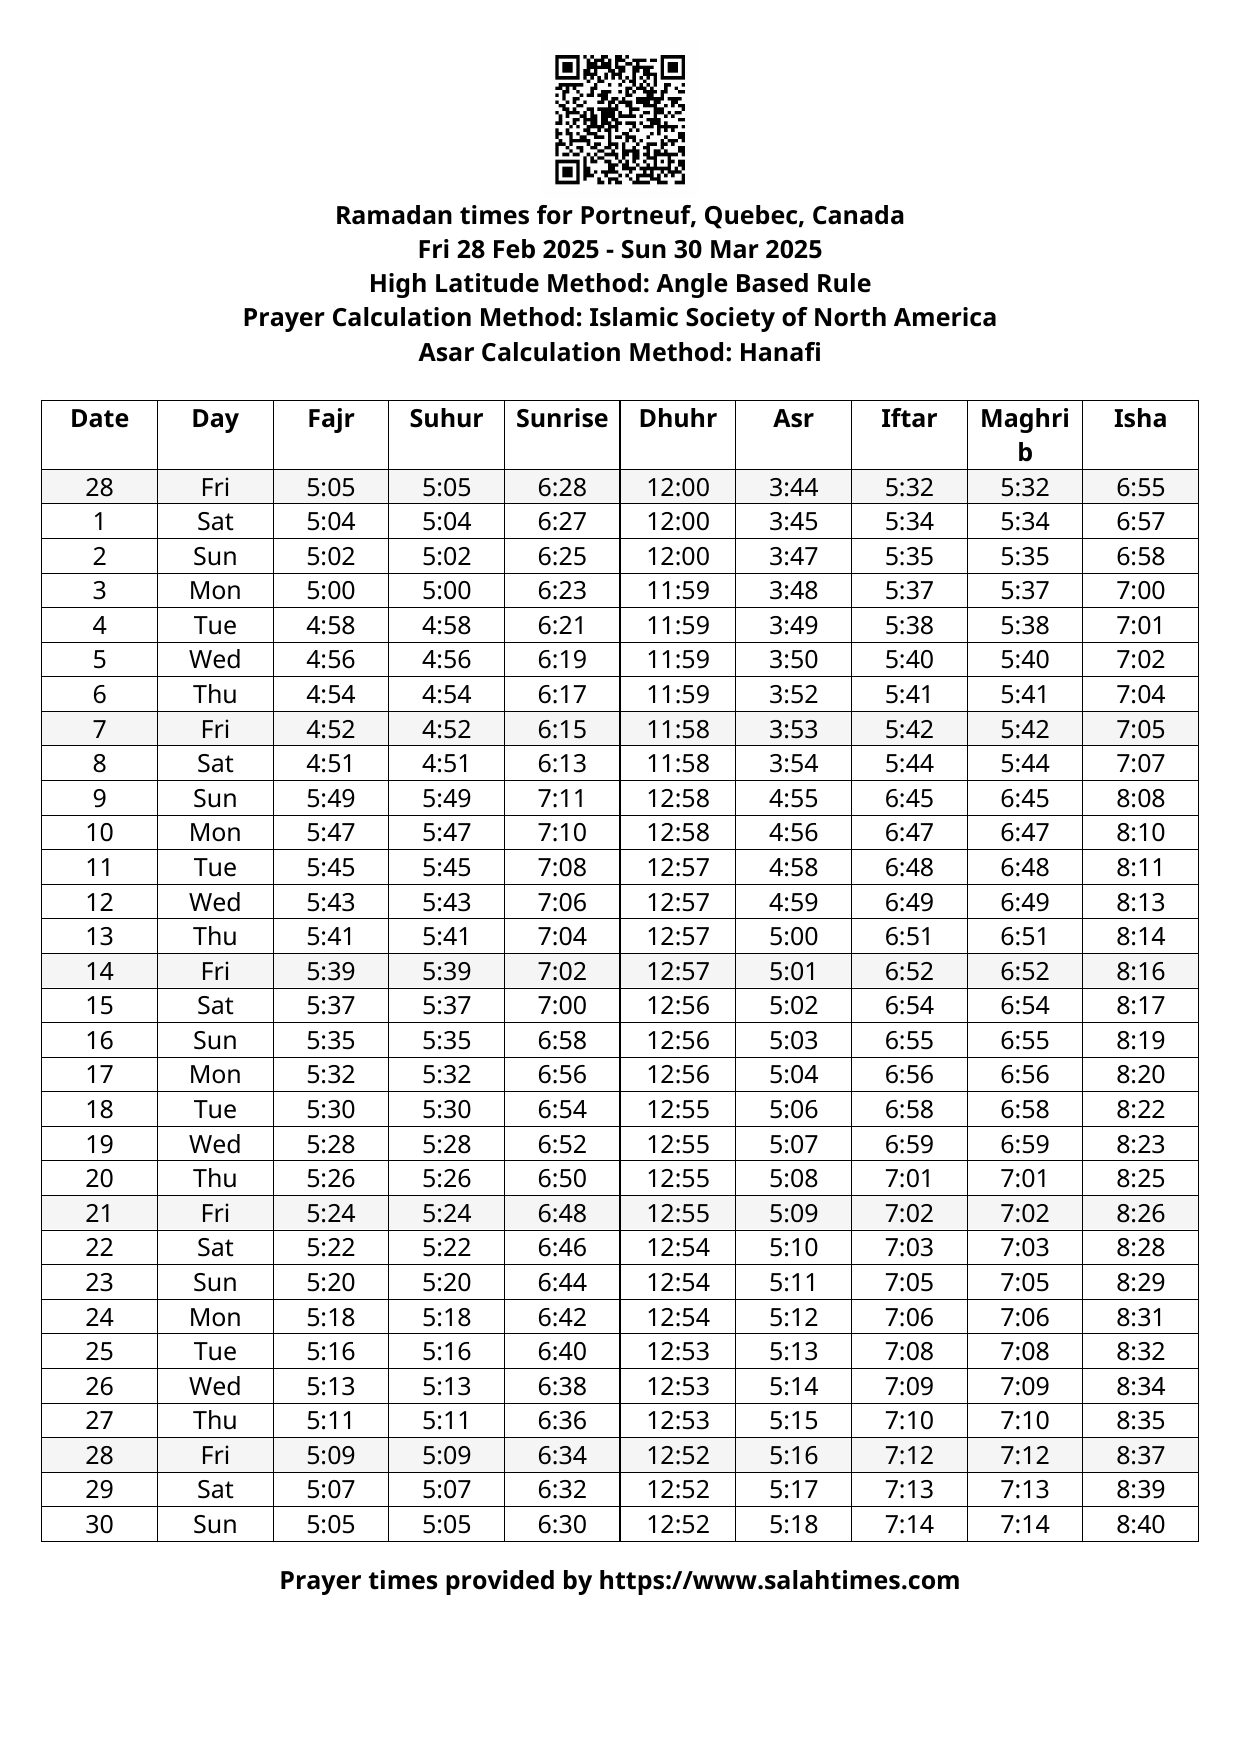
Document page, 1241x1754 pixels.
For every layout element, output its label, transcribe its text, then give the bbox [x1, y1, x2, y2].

table_cell 5:35 [274, 1023, 388, 1057]
table_cell 12:54 [621, 1265, 735, 1299]
table_cell 5:16 [736, 1438, 851, 1472]
table_cell 6:40 [505, 1334, 619, 1368]
text Prayer Calculation Method: Islamic Society of North America [42, 300, 1198, 334]
table_cell 11:59 [621, 574, 735, 607]
table_cell 5:41 [274, 919, 388, 953]
table_cell 5:32 [968, 470, 1082, 503]
table_cell 13 [42, 919, 157, 953]
table_cell 5:47 [274, 816, 388, 849]
table_cell 5:35 [852, 539, 967, 572]
table_cell 7:06 [968, 1300, 1082, 1333]
table_cell 4:56 [736, 816, 851, 849]
table_cell 6:15 [505, 712, 619, 745]
table_cell Sun [158, 539, 273, 572]
table_cell 7:09 [968, 1369, 1082, 1402]
table_cell Thu [158, 1161, 273, 1195]
table_cell 5:26 [274, 1161, 388, 1195]
table_cell 6:36 [505, 1404, 619, 1437]
table_cell 6:25 [505, 539, 619, 572]
table_cell 4:51 [389, 746, 504, 780]
table_cell 8:40 [1083, 1507, 1198, 1541]
table_cell 6:58 [1083, 539, 1198, 572]
table_cell 5:11 [736, 1265, 851, 1299]
table_cell 30 [42, 1507, 157, 1541]
table_cell 5 [42, 643, 157, 676]
table_cell 12:53 [621, 1334, 735, 1368]
table_cell 5:02 [274, 539, 388, 572]
text Ramadan times for Portneuf, Quebec, Canada [42, 198, 1198, 232]
table_cell 6:59 [968, 1127, 1082, 1160]
table_cell 7:00 [505, 989, 619, 1022]
table_cell 28 [42, 470, 157, 503]
table_cell 17 [42, 1058, 157, 1091]
table_cell 6:47 [968, 816, 1082, 849]
table_cell 7:01 [968, 1161, 1082, 1195]
table_cell 12:53 [621, 1369, 735, 1402]
table_cell 6:47 [852, 816, 967, 849]
table_cell 5:02 [736, 989, 851, 1022]
table_cell 5:37 [968, 574, 1082, 607]
table_cell 5:35 [389, 1023, 504, 1057]
table_cell 9 [42, 781, 157, 814]
table_cell 4:52 [274, 712, 388, 745]
table_cell 5:04 [736, 1058, 851, 1091]
table_cell 7:03 [852, 1231, 967, 1264]
table_cell 5:37 [852, 574, 967, 607]
table_cell Sun [158, 1023, 273, 1057]
table_cell 6:49 [968, 885, 1082, 918]
table_cell 5:00 [389, 574, 504, 607]
table_cell 10 [42, 816, 157, 849]
table_cell 5:17 [736, 1473, 851, 1506]
table_cell 5:05 [389, 1507, 504, 1541]
table_cell 6:19 [505, 643, 619, 676]
table_cell 5:11 [389, 1404, 504, 1437]
table_cell 8:16 [1083, 954, 1198, 987]
table_cell 5:41 [389, 919, 504, 953]
table_cell 6:58 [505, 1023, 619, 1057]
table_cell 6:38 [505, 1369, 619, 1402]
table_cell 5:40 [968, 643, 1082, 676]
table_cell 8:35 [1083, 1404, 1198, 1437]
table_cell 5:07 [389, 1473, 504, 1506]
table_cell 12:54 [621, 1231, 735, 1264]
table_cell 6:48 [505, 1196, 619, 1229]
table_cell 3:47 [736, 539, 851, 572]
table_cell 5:49 [274, 781, 388, 814]
table_cell 8:11 [1083, 850, 1198, 884]
table_cell 7:07 [1083, 746, 1198, 780]
table_cell 7:09 [852, 1369, 967, 1402]
table_cell Tue [158, 850, 273, 884]
table_cell 6:52 [505, 1127, 619, 1160]
table_header Maghrib [968, 401, 1082, 469]
table_cell 5:10 [736, 1231, 851, 1264]
table_cell 3:49 [736, 608, 851, 642]
table_cell 6:23 [505, 574, 619, 607]
table_cell 5:28 [274, 1127, 388, 1160]
table_cell 7:00 [1083, 574, 1198, 607]
table_cell 6:55 [968, 1023, 1082, 1057]
table_cell 6:28 [505, 470, 619, 503]
table_cell 8:22 [1083, 1092, 1198, 1126]
table_cell 5:45 [274, 850, 388, 884]
table_cell Sun [158, 1507, 273, 1541]
table_cell 5:24 [389, 1196, 504, 1229]
table_cell 6:32 [505, 1473, 619, 1506]
table_cell Wed [158, 1127, 273, 1160]
table_cell 29 [42, 1473, 157, 1506]
table_cell 6:13 [505, 746, 619, 780]
table_cell 12:00 [621, 504, 735, 538]
table_cell 7:10 [968, 1404, 1082, 1437]
table_cell 5:08 [736, 1161, 851, 1195]
table_cell Sat [158, 504, 273, 538]
table_cell 5:05 [274, 470, 388, 503]
table_cell Mon [158, 1058, 273, 1091]
table_cell 5:37 [274, 989, 388, 1022]
table_cell 5:39 [274, 954, 388, 987]
table_cell 8:17 [1083, 989, 1198, 1022]
table_cell 5:13 [736, 1334, 851, 1368]
table_cell 8:29 [1083, 1265, 1198, 1299]
table_cell 12 [42, 885, 157, 918]
table_cell 27 [42, 1404, 157, 1437]
table_cell 3 [42, 574, 157, 607]
table_cell 26 [42, 1369, 157, 1402]
table_cell 5:12 [736, 1300, 851, 1333]
table_cell 5:45 [389, 850, 504, 884]
text Prayer times provided by https://www.salahtimes.com [42, 1563, 1198, 1597]
table_cell 8:20 [1083, 1058, 1198, 1091]
table_cell Thu [158, 919, 273, 953]
table_cell 12:56 [621, 989, 735, 1022]
table_cell 5:34 [852, 504, 967, 538]
table_cell 6:58 [968, 1092, 1082, 1126]
table_cell 12:53 [621, 1404, 735, 1437]
table_cell 5:37 [389, 989, 504, 1022]
table_cell 11:58 [621, 712, 735, 745]
table_cell 5:09 [274, 1438, 388, 1472]
table_cell 22 [42, 1231, 157, 1264]
picture [542, 41, 699, 198]
table_cell 5:07 [274, 1473, 388, 1506]
table_cell 5:30 [274, 1092, 388, 1126]
table_cell 5:42 [852, 712, 967, 745]
table_cell 5:24 [274, 1196, 388, 1229]
table_cell 7:05 [852, 1265, 967, 1299]
table_cell 5:15 [736, 1404, 851, 1437]
table_cell 6:30 [505, 1507, 619, 1541]
table_cell 5:01 [736, 954, 851, 987]
table_cell 11:58 [621, 746, 735, 780]
table_cell 5:41 [968, 677, 1082, 711]
table_cell 5:44 [852, 746, 967, 780]
table_cell 7:10 [852, 1404, 967, 1437]
table_cell Wed [158, 885, 273, 918]
table_cell 3:48 [736, 574, 851, 607]
table_cell 8 [42, 746, 157, 780]
table_cell 5:40 [852, 643, 967, 676]
table_cell 6:59 [852, 1127, 967, 1160]
table_cell 3:44 [736, 470, 851, 503]
table_cell 4:59 [736, 885, 851, 918]
table_cell 7:05 [1083, 712, 1198, 745]
text Asar Calculation Method: Hanafi [42, 334, 1198, 368]
table_cell Sun [158, 781, 273, 814]
table_cell 5:28 [389, 1127, 504, 1160]
table_cell 8:31 [1083, 1300, 1198, 1333]
table_cell 7:04 [1083, 677, 1198, 711]
table_cell Sat [158, 746, 273, 780]
table_cell 4:55 [736, 781, 851, 814]
table_cell 8:13 [1083, 885, 1198, 918]
table_cell 5:11 [274, 1404, 388, 1437]
table_cell 6:52 [852, 954, 967, 987]
table_cell 5:04 [274, 504, 388, 538]
table_cell Fri [158, 712, 273, 745]
table_cell 5:13 [274, 1369, 388, 1402]
table_cell Tue [158, 608, 273, 642]
table_header Iftar [852, 401, 967, 469]
table_cell Sat [158, 1473, 273, 1506]
table_cell 5:35 [968, 539, 1082, 572]
table_cell 6:58 [852, 1092, 967, 1126]
table_cell 25 [42, 1334, 157, 1368]
table_cell 7:01 [1083, 608, 1198, 642]
table_cell 6:17 [505, 677, 619, 711]
table_header Suhur [389, 401, 504, 469]
table_cell 23 [42, 1265, 157, 1299]
text Fri 28 Feb 2025 - Sun 30 Mar 2025 [42, 232, 1198, 266]
table_cell 12:57 [621, 885, 735, 918]
table_cell 4:56 [389, 643, 504, 676]
table_cell 3:50 [736, 643, 851, 676]
table_cell 5:16 [274, 1334, 388, 1368]
table_cell Tue [158, 1334, 273, 1368]
table_cell 12:00 [621, 470, 735, 503]
table_cell 12:57 [621, 850, 735, 884]
table_cell Mon [158, 816, 273, 849]
table_cell 12:57 [621, 919, 735, 953]
table_cell 5:32 [389, 1058, 504, 1091]
table_cell 5:00 [736, 919, 851, 953]
table_cell 5:06 [736, 1092, 851, 1126]
table_cell 5:18 [736, 1507, 851, 1541]
table_cell 5:34 [968, 504, 1082, 538]
table_cell 6:51 [852, 919, 967, 953]
table_cell 5:26 [389, 1161, 504, 1195]
table_cell 5:49 [389, 781, 504, 814]
table_cell 7:02 [968, 1196, 1082, 1229]
table_cell 12:56 [621, 1058, 735, 1091]
table_cell 7:08 [852, 1334, 967, 1368]
table_cell 5:30 [389, 1092, 504, 1126]
table_cell 6:48 [852, 850, 967, 884]
table_cell 6:45 [852, 781, 967, 814]
table_cell Sun [158, 1265, 273, 1299]
table_cell 4:54 [274, 677, 388, 711]
table_cell 14 [42, 954, 157, 987]
table_cell 5:04 [389, 504, 504, 538]
table_header Date [42, 401, 157, 469]
table_cell 8:25 [1083, 1161, 1198, 1195]
table_cell Wed [158, 1369, 273, 1402]
table_cell 7 [42, 712, 157, 745]
table_cell 6:55 [1083, 470, 1198, 503]
table_cell 8:10 [1083, 816, 1198, 849]
table_cell 6:57 [1083, 504, 1198, 538]
table_cell 12:56 [621, 1023, 735, 1057]
table_cell 6:45 [968, 781, 1082, 814]
table_cell 6:56 [968, 1058, 1082, 1091]
table_cell 4:58 [736, 850, 851, 884]
table_cell 4:51 [274, 746, 388, 780]
table_cell 5:00 [274, 574, 388, 607]
table_cell 7:13 [968, 1473, 1082, 1506]
table_cell 12:55 [621, 1127, 735, 1160]
table_cell 4:54 [389, 677, 504, 711]
table_cell Sat [158, 1231, 273, 1264]
table_cell 5:18 [389, 1300, 504, 1333]
table_cell 12:52 [621, 1438, 735, 1472]
table_cell 3:53 [736, 712, 851, 745]
table_cell 6:56 [505, 1058, 619, 1091]
table_cell 5:13 [389, 1369, 504, 1402]
table_cell 7:12 [968, 1438, 1082, 1472]
table_cell 20 [42, 1161, 157, 1195]
table_cell 8:37 [1083, 1438, 1198, 1472]
table_cell 7:14 [968, 1507, 1082, 1541]
table_cell 8:39 [1083, 1473, 1198, 1506]
table_cell 6 [42, 677, 157, 711]
table_cell 5:47 [389, 816, 504, 849]
table_cell 4:56 [274, 643, 388, 676]
table_cell 18 [42, 1092, 157, 1126]
table_cell 5:38 [968, 608, 1082, 642]
table_cell 6:27 [505, 504, 619, 538]
table_cell 6:44 [505, 1265, 619, 1299]
table_cell 12:58 [621, 816, 735, 849]
table_cell 5:32 [274, 1058, 388, 1091]
table_cell Thu [158, 1404, 273, 1437]
table_cell 5:32 [852, 470, 967, 503]
table_cell Tue [158, 1092, 273, 1126]
table_header Sunrise [505, 401, 619, 469]
table_cell 7:06 [852, 1300, 967, 1333]
table_header Dhuhr [621, 401, 735, 469]
table_cell 5:41 [852, 677, 967, 711]
table_cell 8:28 [1083, 1231, 1198, 1264]
table_cell 5:16 [389, 1334, 504, 1368]
table_cell 1 [42, 504, 157, 538]
table_cell 28 [42, 1438, 157, 1472]
table_cell Fri [158, 470, 273, 503]
table_cell Sat [158, 989, 273, 1022]
table_cell 7:08 [968, 1334, 1082, 1368]
table_cell 8:23 [1083, 1127, 1198, 1160]
table_cell 19 [42, 1127, 157, 1160]
table_cell 12:55 [621, 1161, 735, 1195]
table_cell 7:10 [505, 816, 619, 849]
table_cell 6:55 [852, 1023, 967, 1057]
table_cell 6:51 [968, 919, 1082, 953]
table_cell 5:42 [968, 712, 1082, 745]
table_cell 6:46 [505, 1231, 619, 1264]
table_cell 12:52 [621, 1507, 735, 1541]
table_cell 8:19 [1083, 1023, 1198, 1057]
table_cell 8:14 [1083, 919, 1198, 953]
table_cell 7:03 [968, 1231, 1082, 1264]
table_cell 6:34 [505, 1438, 619, 1472]
table_cell 5:43 [389, 885, 504, 918]
table_cell 5:44 [968, 746, 1082, 780]
table_cell 12:57 [621, 954, 735, 987]
table_cell 6:50 [505, 1161, 619, 1195]
table_cell 5:07 [736, 1127, 851, 1160]
table_cell 21 [42, 1196, 157, 1229]
table_cell 5:43 [274, 885, 388, 918]
table_cell 16 [42, 1023, 157, 1057]
table_cell 5:18 [274, 1300, 388, 1333]
table_cell 5:05 [274, 1507, 388, 1541]
table_cell 6:54 [968, 989, 1082, 1022]
table_cell 5:05 [389, 470, 504, 503]
table_cell 7:01 [852, 1161, 967, 1195]
table_cell 6:21 [505, 608, 619, 642]
table_cell 3:45 [736, 504, 851, 538]
table_cell 24 [42, 1300, 157, 1333]
table_cell 12:55 [621, 1092, 735, 1126]
table_cell 6:54 [505, 1092, 619, 1126]
table_cell 7:02 [505, 954, 619, 987]
table_cell 2 [42, 539, 157, 572]
table_header Day [158, 401, 273, 469]
table_cell 8:34 [1083, 1369, 1198, 1402]
table_cell 6:56 [852, 1058, 967, 1091]
table_cell 7:11 [505, 781, 619, 814]
table_cell Mon [158, 574, 273, 607]
table_cell 4 [42, 608, 157, 642]
table_cell 6:48 [968, 850, 1082, 884]
table_cell 15 [42, 989, 157, 1022]
table_cell Thu [158, 677, 273, 711]
table_cell 4:58 [274, 608, 388, 642]
table_header Asr [736, 401, 851, 469]
table_cell Fri [158, 954, 273, 987]
table_cell 12:55 [621, 1196, 735, 1229]
table_header Fajr [274, 401, 388, 469]
table_cell 7:05 [968, 1265, 1082, 1299]
table_cell 5:39 [389, 954, 504, 987]
table_cell 7:02 [852, 1196, 967, 1229]
table_cell 5:22 [274, 1231, 388, 1264]
table_cell 5:38 [852, 608, 967, 642]
table_cell 7:13 [852, 1473, 967, 1506]
table_cell Fri [158, 1196, 273, 1229]
table_cell 6:49 [852, 885, 967, 918]
table_cell 3:54 [736, 746, 851, 780]
table_cell 5:20 [389, 1265, 504, 1299]
table_cell 3:52 [736, 677, 851, 711]
table_cell 11:59 [621, 677, 735, 711]
table_cell 4:52 [389, 712, 504, 745]
table_cell 5:09 [736, 1196, 851, 1229]
table_cell Fri [158, 1438, 273, 1472]
table_cell 5:03 [736, 1023, 851, 1057]
table_cell 5:22 [389, 1231, 504, 1264]
table_cell 7:06 [505, 885, 619, 918]
table_cell 5:14 [736, 1369, 851, 1402]
table_cell 5:02 [389, 539, 504, 572]
table_cell 7:14 [852, 1507, 967, 1541]
table_cell 6:54 [852, 989, 967, 1022]
table_cell 8:08 [1083, 781, 1198, 814]
table_cell 7:08 [505, 850, 619, 884]
text High Latitude Method: Angle Based Rule [42, 266, 1198, 300]
table_cell 11:59 [621, 643, 735, 676]
table_cell 7:02 [1083, 643, 1198, 676]
table_header Isha [1083, 401, 1198, 469]
table_cell 5:20 [274, 1265, 388, 1299]
table_cell 12:54 [621, 1300, 735, 1333]
table_cell 12:00 [621, 539, 735, 572]
table_cell 6:42 [505, 1300, 619, 1333]
table_cell 8:32 [1083, 1334, 1198, 1368]
table_cell 7:04 [505, 919, 619, 953]
table_cell 8:26 [1083, 1196, 1198, 1229]
table_cell 12:52 [621, 1473, 735, 1506]
table_cell 5:09 [389, 1438, 504, 1472]
table_cell Mon [158, 1300, 273, 1333]
table_cell 11:59 [621, 608, 735, 642]
table_cell 4:58 [389, 608, 504, 642]
table_cell 6:52 [968, 954, 1082, 987]
table_cell Wed [158, 643, 273, 676]
table_cell 11 [42, 850, 157, 884]
table_cell 12:58 [621, 781, 735, 814]
table_cell 7:12 [852, 1438, 967, 1472]
